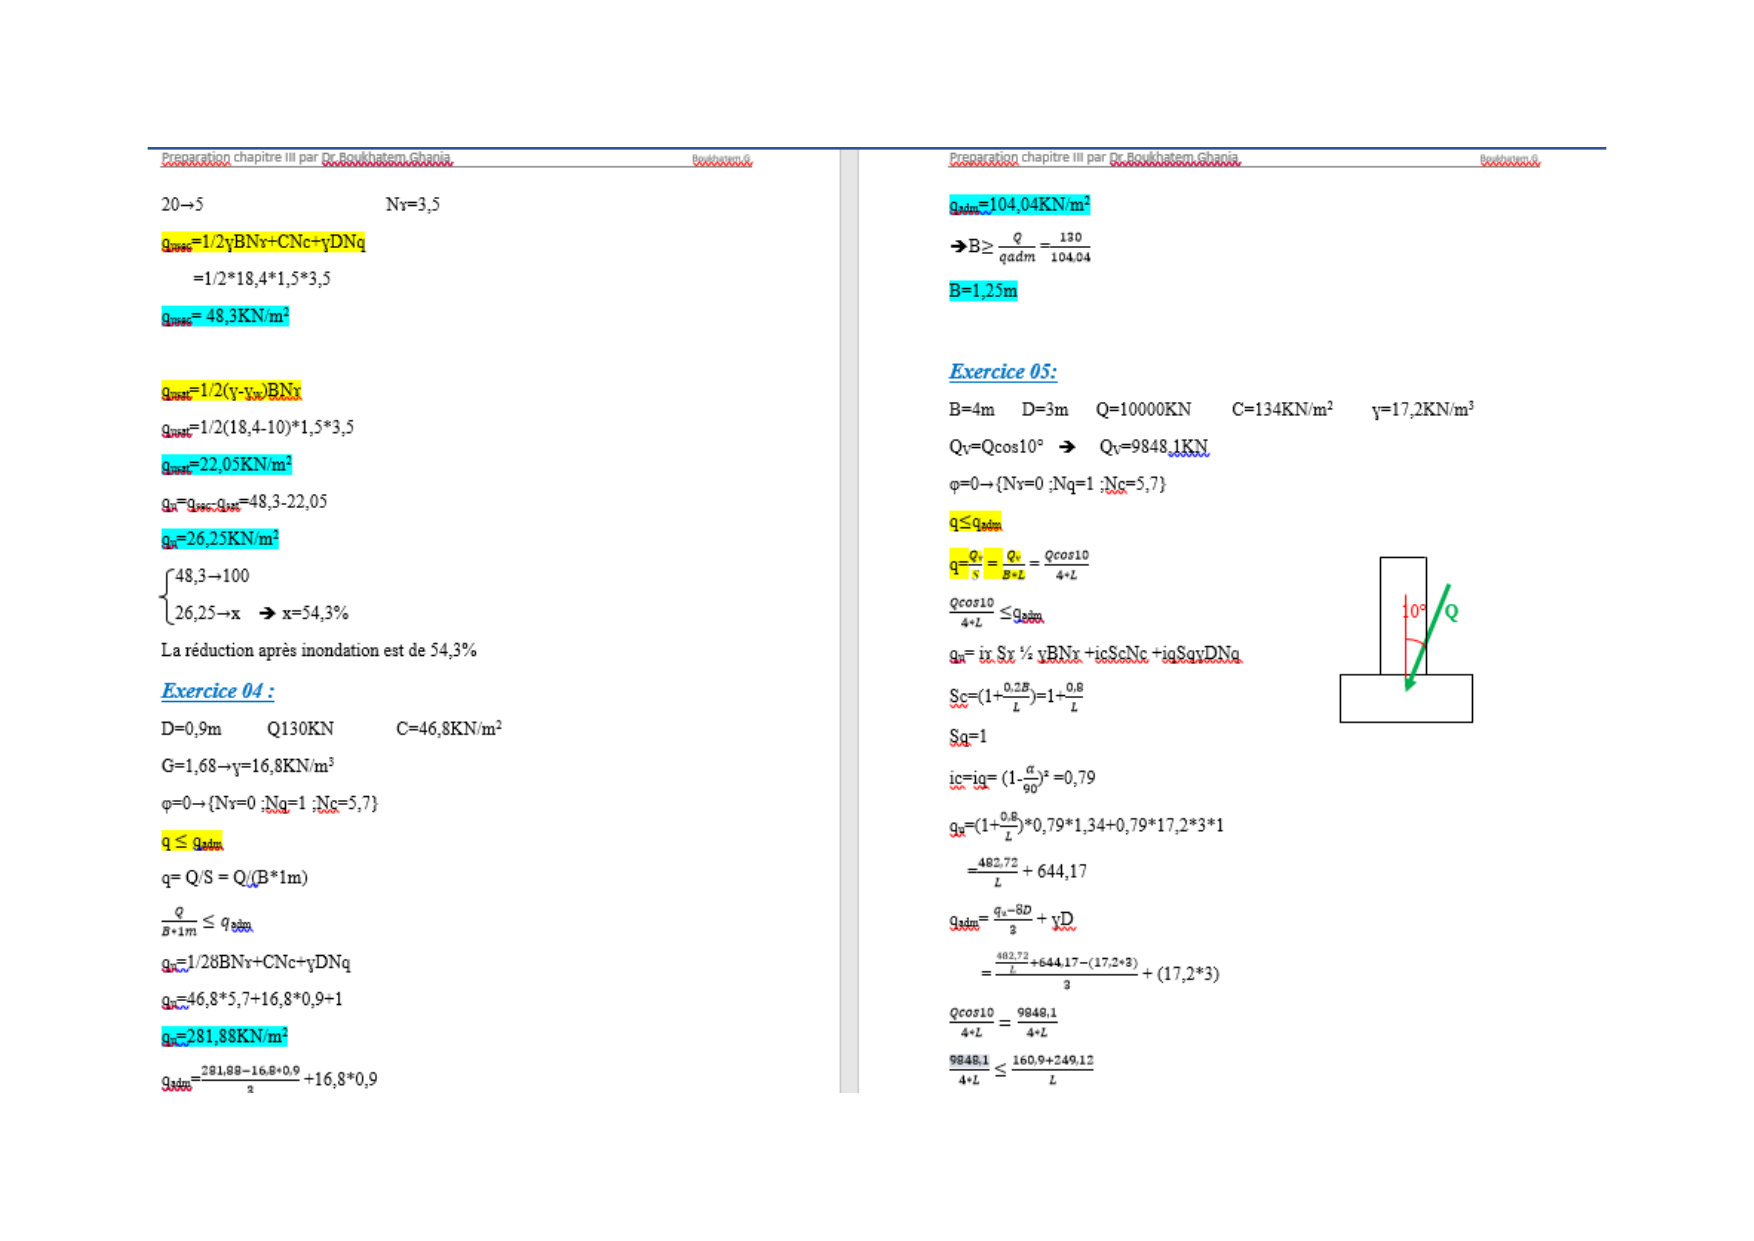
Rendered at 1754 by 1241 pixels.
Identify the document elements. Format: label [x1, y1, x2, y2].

picture [147, 147, 1607, 1093]
